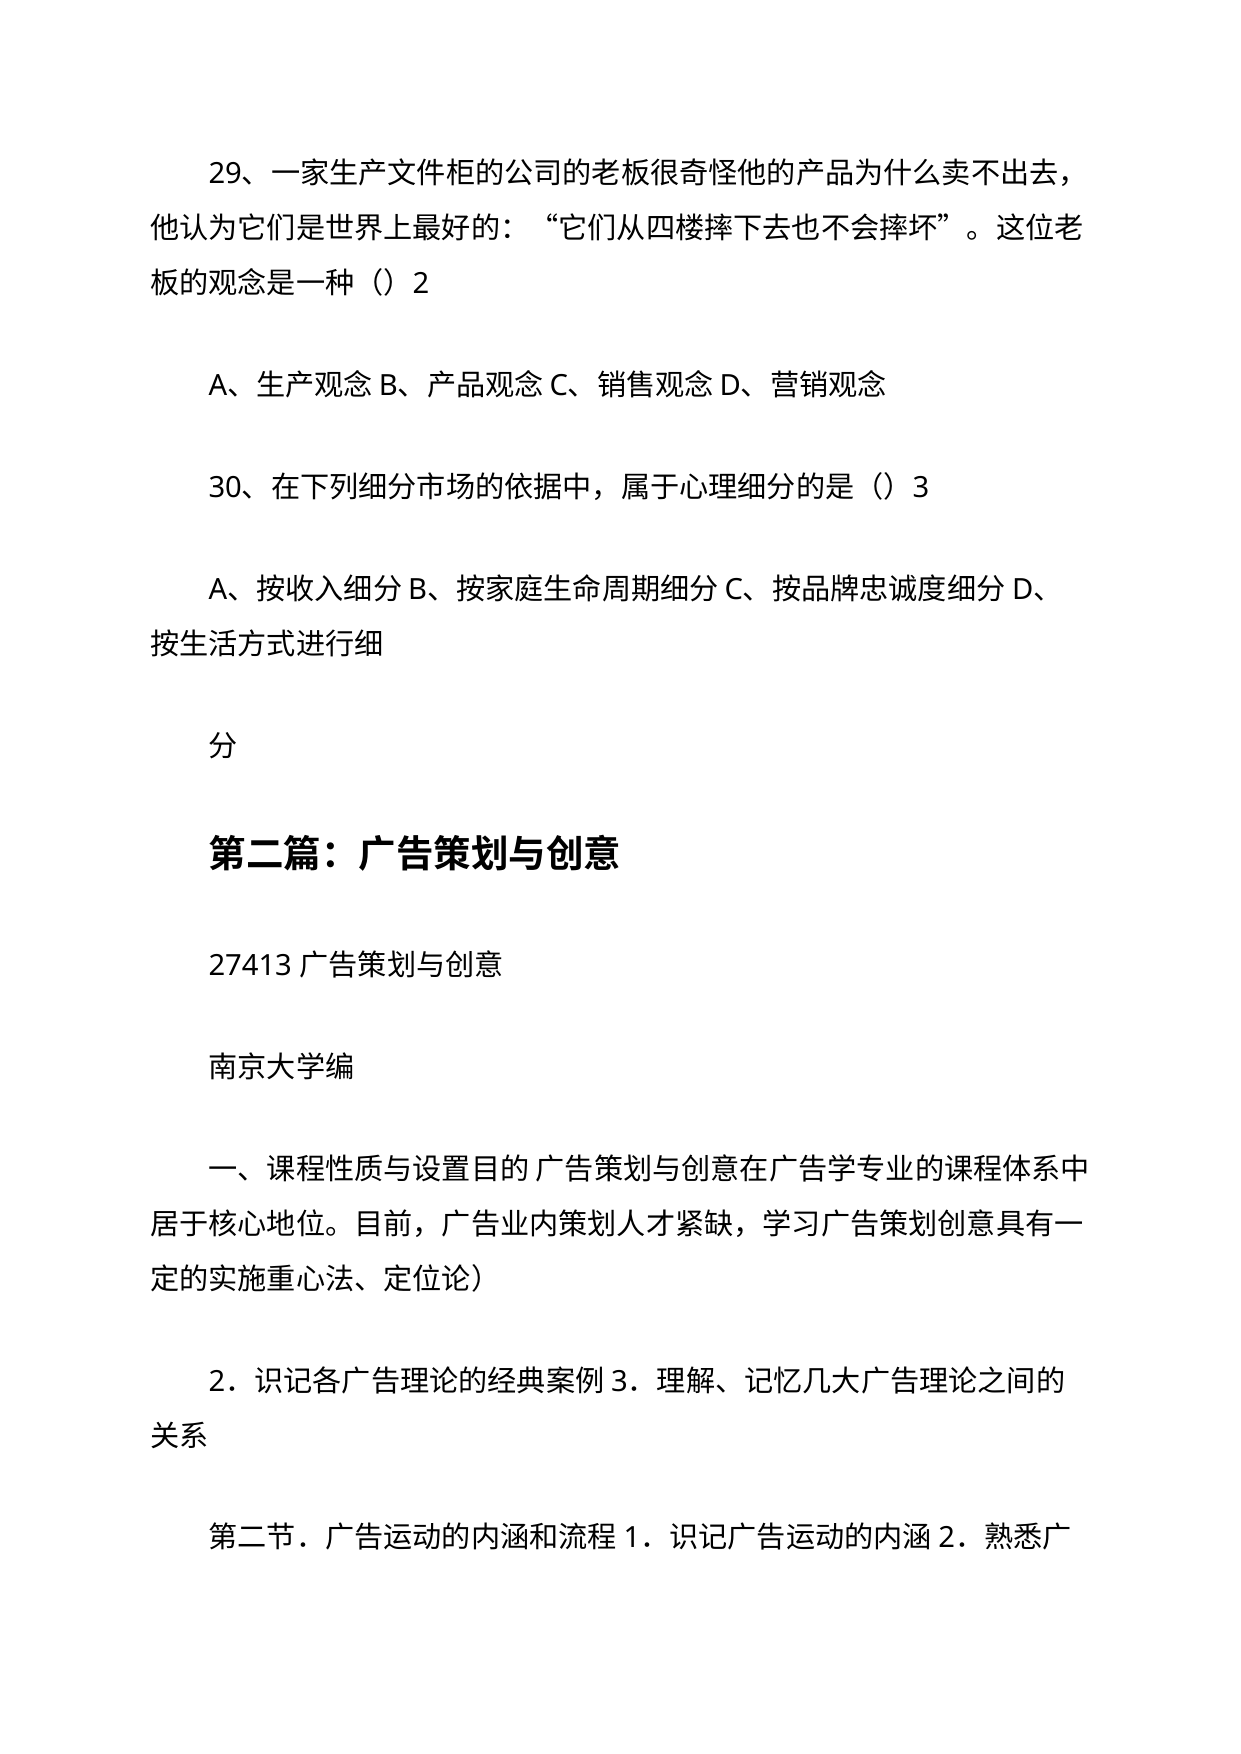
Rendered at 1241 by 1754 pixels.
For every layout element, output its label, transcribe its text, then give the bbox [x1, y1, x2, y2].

text 第二篇：广告策划与创意 [150, 824, 1090, 879]
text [150, 1514, 1090, 1556]
text 南京大学编 [150, 1044, 1090, 1086]
text 一、课程性质与设置目的 广告策划与创意在广告学专业的课程体系中居于核心地位。目前，广告业内策划人才紧缺，学习广告策划创意具有一定的实施重心法、定位论） [150, 1146, 1090, 1298]
text 30、在下列细分市场的依据中，属于心理细分的是（）3 [150, 464, 1090, 506]
text A、生产观念B、产品观念C、销售观念D、营销观念 [150, 362, 1090, 404]
text 29、一家生产文件柜的公司的老板很奇怪他的产品为什么卖不出去，他认为它们是世界上最好的：“它们从四楼摔下去也不会摔坏”。这位老板的观念是一种（）2 [150, 150, 1090, 302]
text A、按收入细分B、按家庭生命周期细分C、按品牌忠诚度细分 D、按生活方式进行细 [150, 566, 1090, 663]
text 2．识记各广告理论的经典案例 3．理解、记忆几大广告理论之间的关系 [150, 1357, 1090, 1454]
text 27413 广告策划与创意 [150, 942, 1090, 984]
text 分 [150, 723, 1090, 765]
